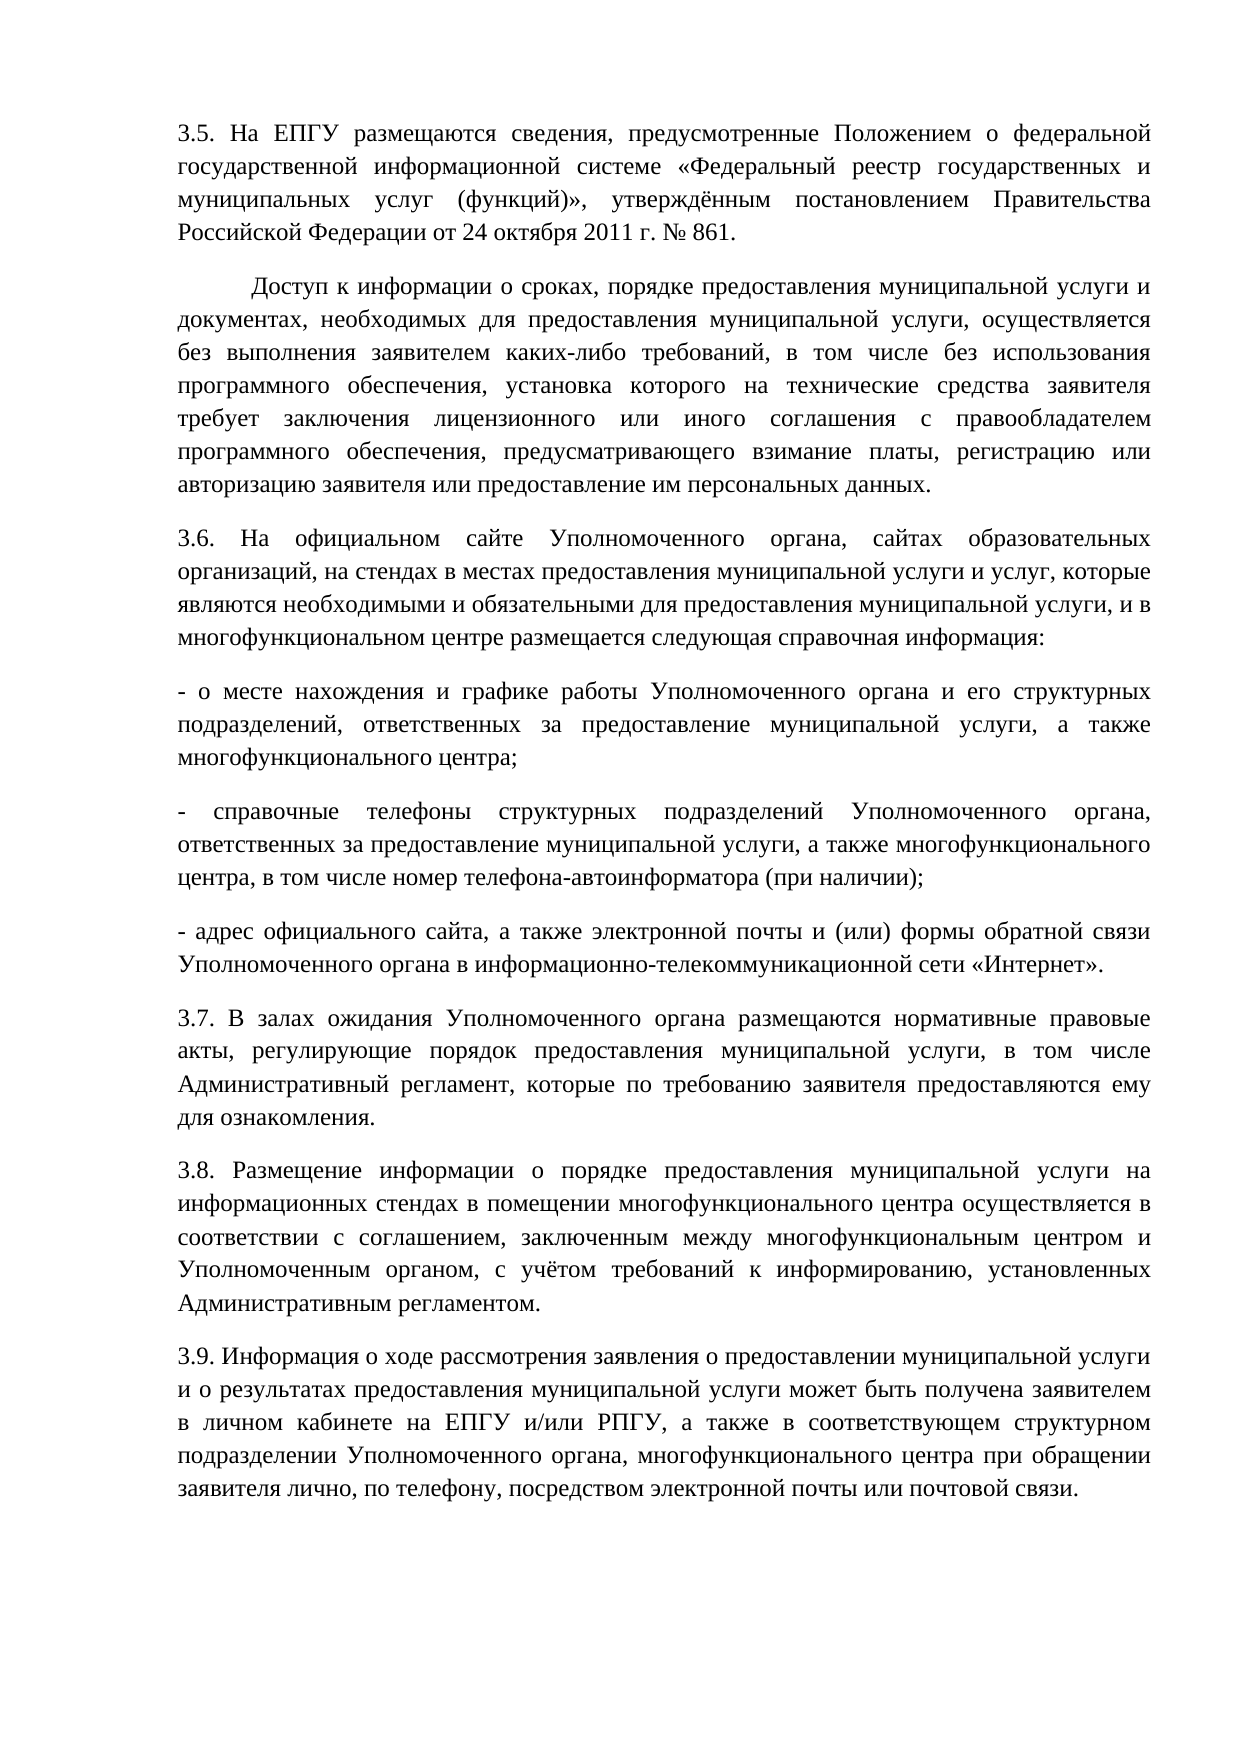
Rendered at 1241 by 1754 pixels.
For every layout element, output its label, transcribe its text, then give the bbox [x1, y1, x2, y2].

text 3.6. На официальном сайте Уполномоченного органа, сайтах образовательных организаций, на стендах в местах предоставления муниципальной услуги и услуг, которые являются необходимыми и обязательными для предоставления муниципальной услуги, и в многофункциональном центре размещается следующая справочная информация: [177, 523, 1152, 651]
text 3.7. В залах ожидания Уполномоченного органа размещаются нормативные правовые акты, регулирующие порядок предоставления муниципальной услуги, в том числе Административный регламент, которые по требованию заявителя предоставляются ему для ознакомления. [177, 1003, 1152, 1130]
text - о месте нахождения и графике работы Уполномоченного органа и его структурных подразделений, ответственных за предоставление муниципальной услуги, а также многофункционального центра; [177, 676, 1152, 771]
text 3.8. Размещение информации о порядке предоставления муниципальной услуги на информационных стендах в помещении многофункционального центра осуществляется в соответствии с соглашением, заключенным между многофункциональным центром и Уполномоченным органом, с учётом требований к информированию, установленных Административным регламентом. [177, 1156, 1152, 1316]
text - адрес официального сайта, а также электронной почты и (или) формы обратной связи Уполномоченного органа в информационно-телекоммуникационной сети «Интернет». [177, 916, 1152, 977]
text Доступ к информации о сроках, порядке предоставления муниципальной услуги и документах, необходимых для предоставления муниципальной услуги, осуществляется без выполнения заявителем каких-либо требований, в том числе без использования программного обеспечения, установка которого на технические средства заявителя требует заключения лицензионного или иного соглашения с правообладателем программного обеспечения, предусматривающего взимание платы, регистрацию или авторизацию заявителя или предоставление им персональных данных. [177, 271, 1152, 498]
text 3.5. На ЕПГУ размещаются сведения, предусмотренные Положением о федеральной государственной информационной системе «Федеральный реестр государственных и муниципальных услуг (функций)», утверждённым постановлением Правительства Российской Федерации от 24 октября 2011 г. № 861. [177, 118, 1152, 246]
text 3.9. Информация о ходе рассмотрения заявления о предоставлении муниципальной услуги и о результатах предоставления муниципальной услуги может быть получена заявителем в личном кабинете на ЕПГУ и/или РПГУ, а также в соответствующем структурном подразделении Уполномоченного органа, многофункционального центра при обращении заявителя лично, по телефону, посредством электронной почты или почтовой связи. [177, 1341, 1152, 1502]
text - справочные телефоны структурных подразделений Уполномоченного органа, ответственных за предоставление муниципальной услуги, а также многофункционального центра, в том числе номер телефона-автоинформатора (при наличии); [177, 796, 1152, 891]
